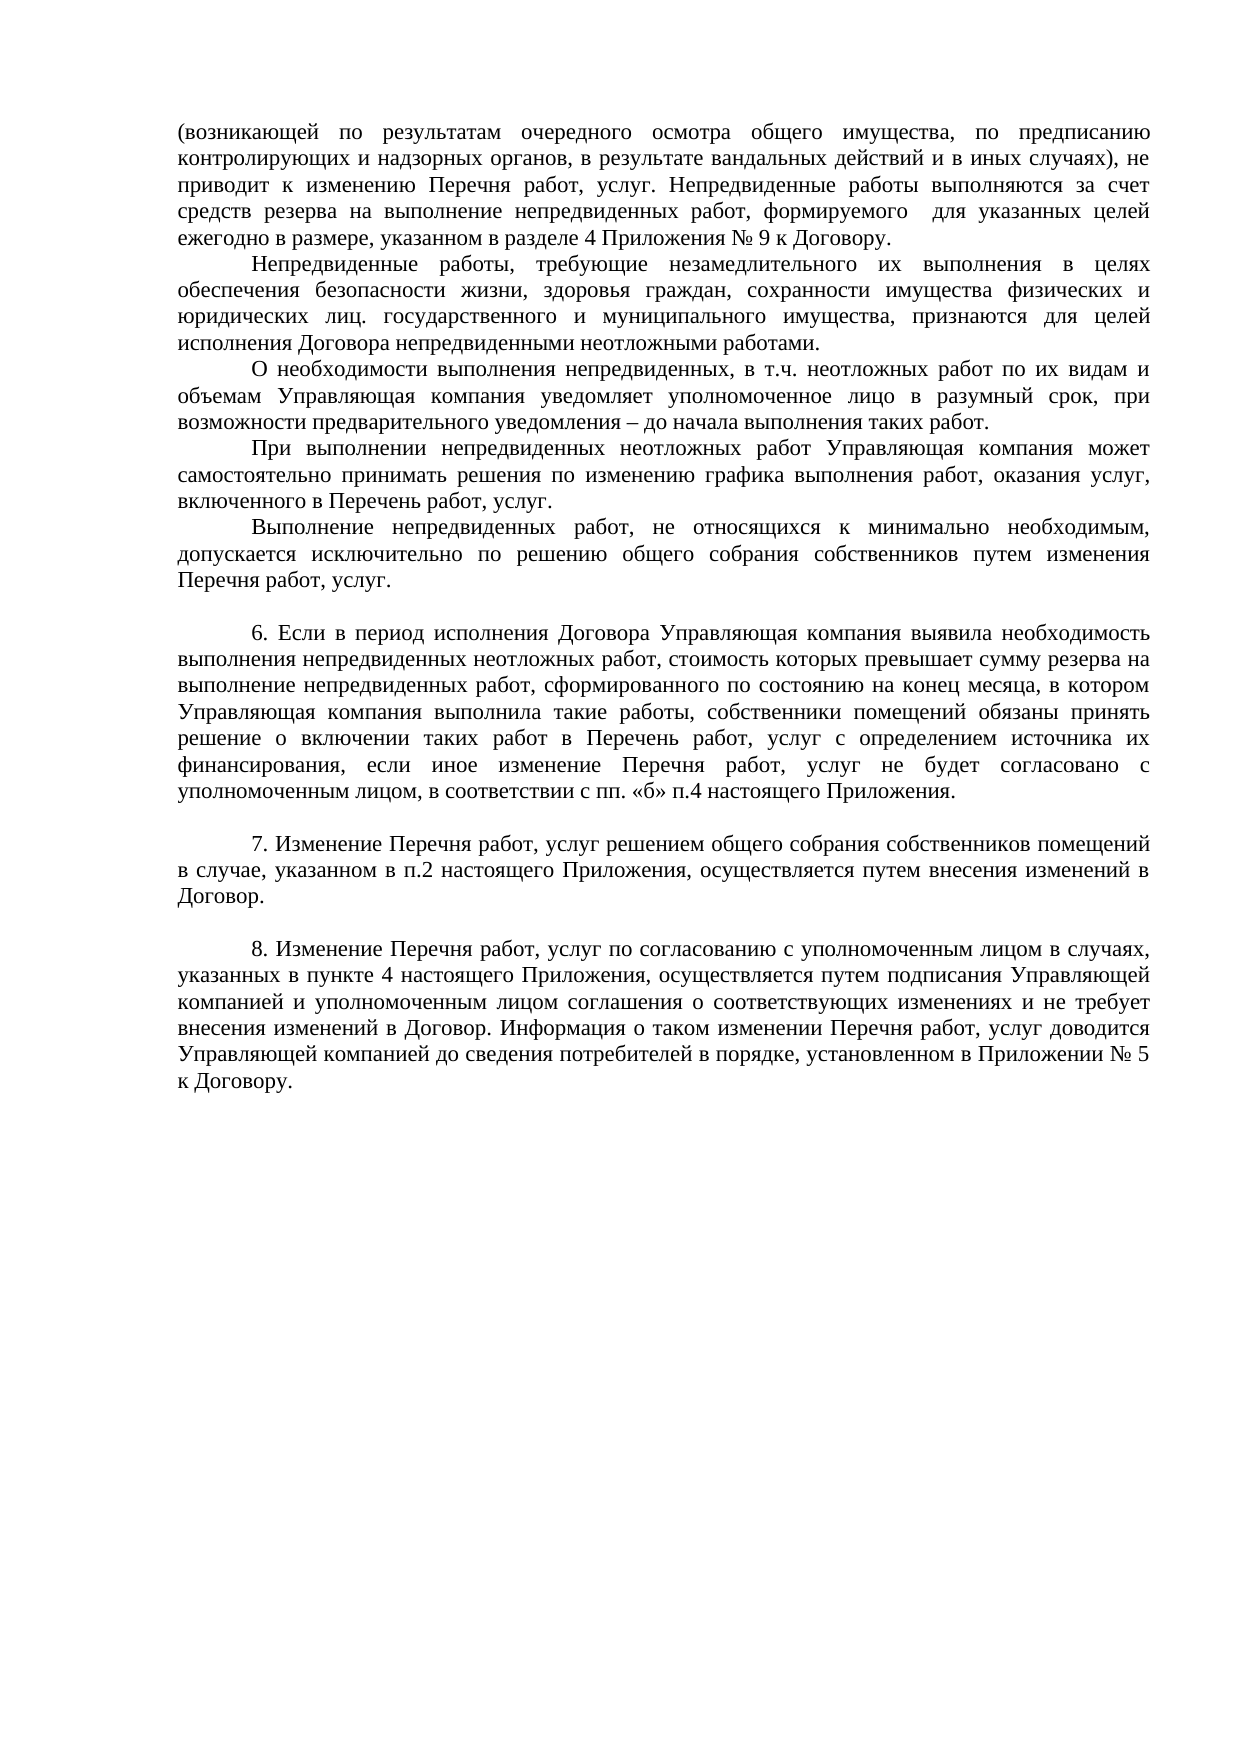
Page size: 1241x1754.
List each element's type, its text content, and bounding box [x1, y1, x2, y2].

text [177, 118, 1152, 250]
text Выполнение непредвиденных работ, не относящихся к минимально необходимым, допускается исключительно по решению общего собрания собственников путем изменения Перечня работ, услуг. [177, 513, 1152, 592]
text 7. Изменение Перечня работ, услуг решением общего собрания собственников помещений в случае, указанном в п.2 настоящего Приложения, осуществляется путем внесения изменений в Договор. [177, 830, 1152, 909]
text О необходимости выполнения непредвиденных, в т.ч. неотложных работ по их видам и объемам Управляющая компания уведомляет уполномоченное лицо в разумный срок, при возможности предварительного уведомления – до начала выполнения таких работ. [177, 355, 1152, 434]
text 6. Если в период исполнения Договора Управляющая компания выявила необходимость выполнения непредвиденных неотложных работ, стоимость которых превышает сумму резерва на выполнение непредвиденных работ, сформированного по состоянию на конец месяца, в котором Управляющая компания выполнила такие работы, собственники помещений обязаны принять решение о включении таких работ в Перечень работ, услуг с определением источника их финансирования, если иное изменение Перечня работ, услуг не будет согласовано с уполномоченным лицом, в соответствии с пп. «б» п.4 настоящего Приложения. [177, 619, 1152, 803]
text Непредвиденные работы, требующие незамедлительного их выполнения в целях обеспечения безопасности жизни, здоровья граждан, сохранности имущества физических и юридических лиц. государственного и муниципального имущества, признаются для целей исполнения Договора непредвиденными неотложными работами. [177, 250, 1152, 355]
text При выполнении непредвиденных неотложных работ Управляющая компания может самостоятельно принимать решения по изменению графика выполнения работ, оказания услуг, включенного в Перечень работ, услуг. [177, 434, 1152, 513]
text 8. Изменение Перечня работ, услуг по согласованию с уполномоченным лицом в случаях, указанных в пункте 4 настоящего Приложения, осуществляется путем подписания Управляющей компанией и уполномоченным лицом соглашения о соответствующих изменениях и не требует внесения изменений в Договор. Информация о таком изменении Перечня работ, услуг доводится Управляющей компанией до сведения потребителей в порядке, установленном в Приложении № 5 к Договору. [177, 935, 1152, 1093]
